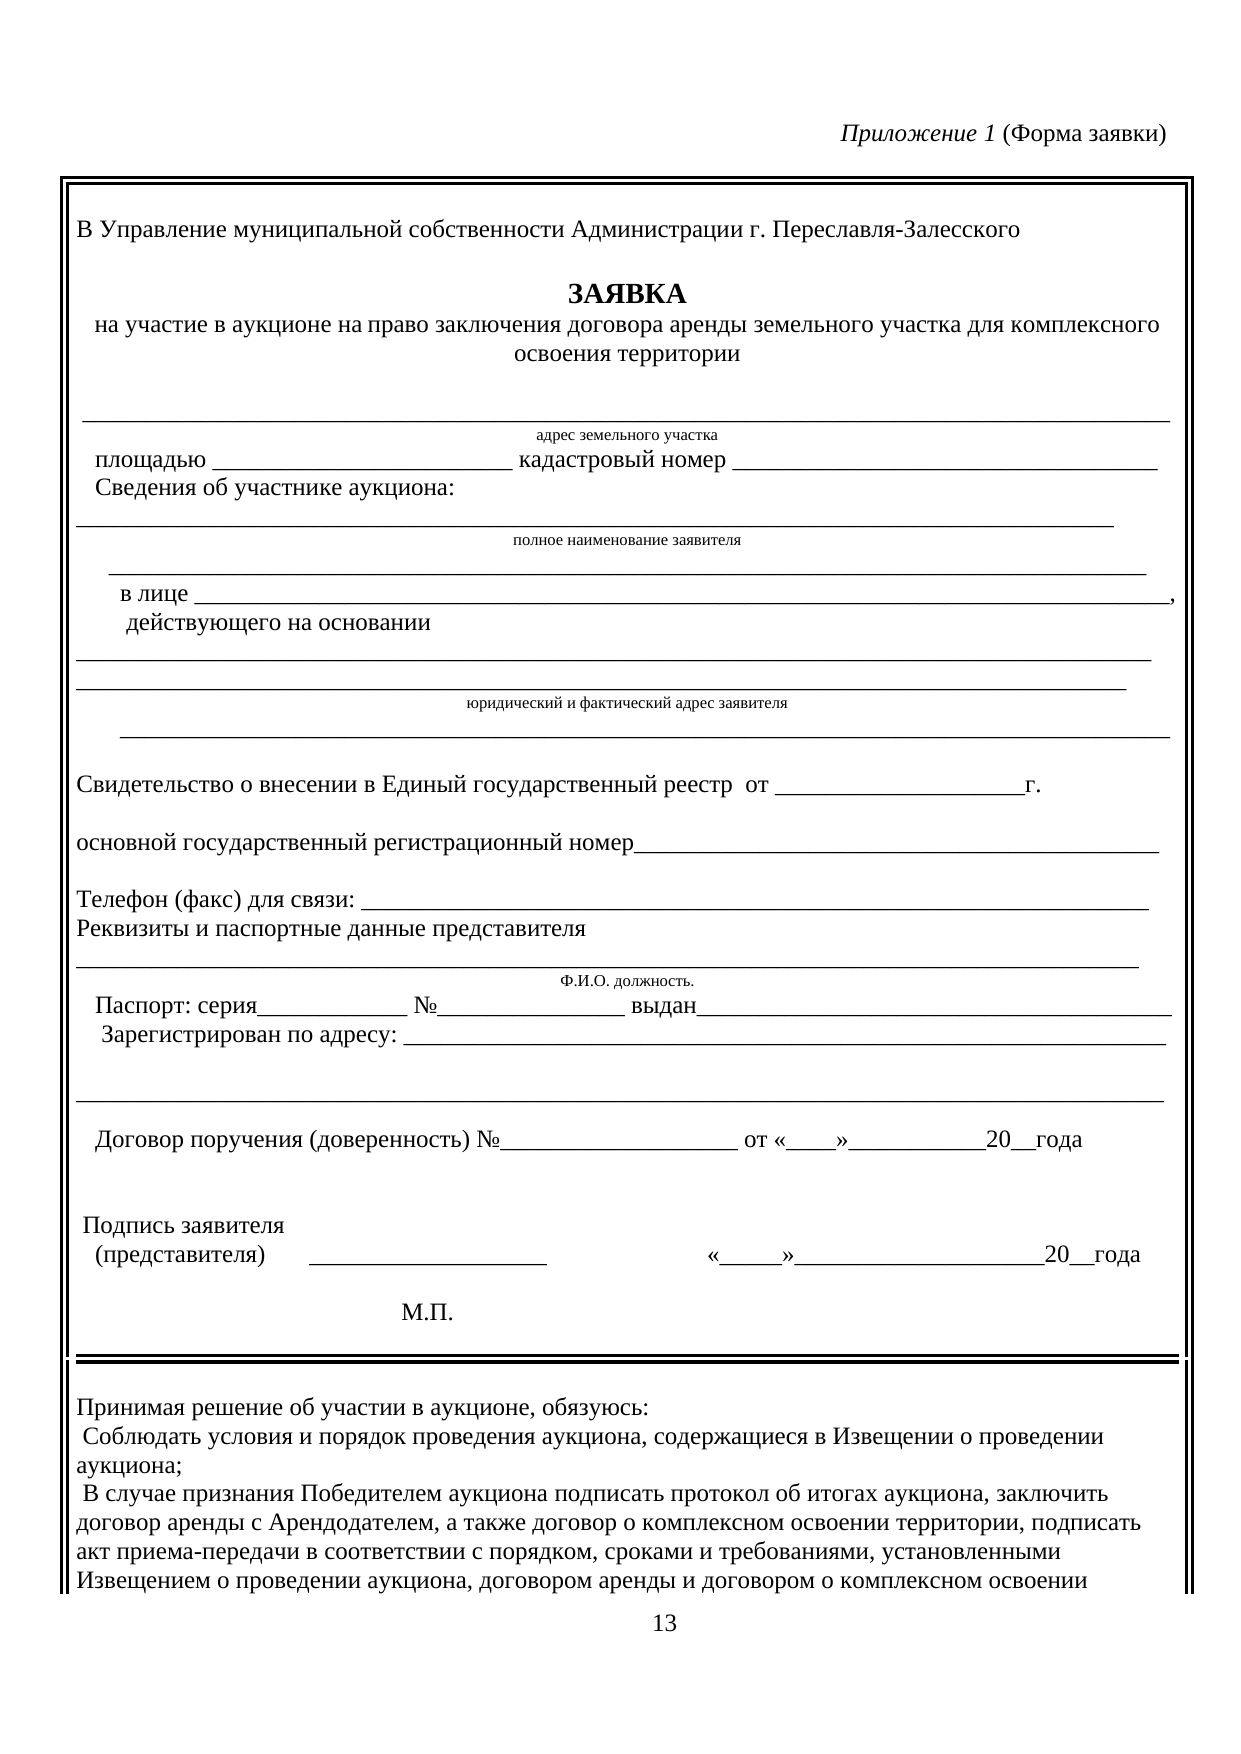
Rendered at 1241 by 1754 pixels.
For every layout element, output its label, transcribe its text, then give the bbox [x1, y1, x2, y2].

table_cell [65, 1354, 1190, 1593]
table_cell Подпись заявителя (представителя) ___________________ М.П. [69, 1182, 696, 1354]
table_cell «_____»____________________20__года [696, 1182, 1185, 1354]
table_header В Управление муниципальной собственности Администрации г. Переславля-Залесского ЗАЯВКА на участие в аукционе на право заключения договора аренды земельного участка для комплексного освоения территории _______________________________________________________________________________________ адрес земельного участка площадью ________________________ кадастровый номер __________________________________ Сведения об участнике аукциона: ___________________________________________________________________________________ полное наименование заявителя ___________________________________________________________________________________ в лице ______________________________________________________________________________, действующего на основании ______________________________________________________________________________________ ____________________________________________________________________________________ юридический и фактический адрес заявителя ____________________________________________________________________________________ Свидетельство о внесении в Единый государственный реестр от ____________________г. основной государственный регистрационный номер__________________________________________ Телефон (факс) для связи: _______________________________________________________________ Реквизиты и паспортные данные представителя _____________________________________________________________________________________ Ф.И.О. должность. Паспорт: серия____________ №_______________ выдан______________________________________ Зарегистрирован по адресу: _____________________________________________________________ _______________________________________________________________________________________ Договор поручения (доверенность) №___________________ от «____»___________20__года [65, 179, 1190, 1182]
text Приложение 1 (Форма заявки) [561, 118, 1166, 147]
